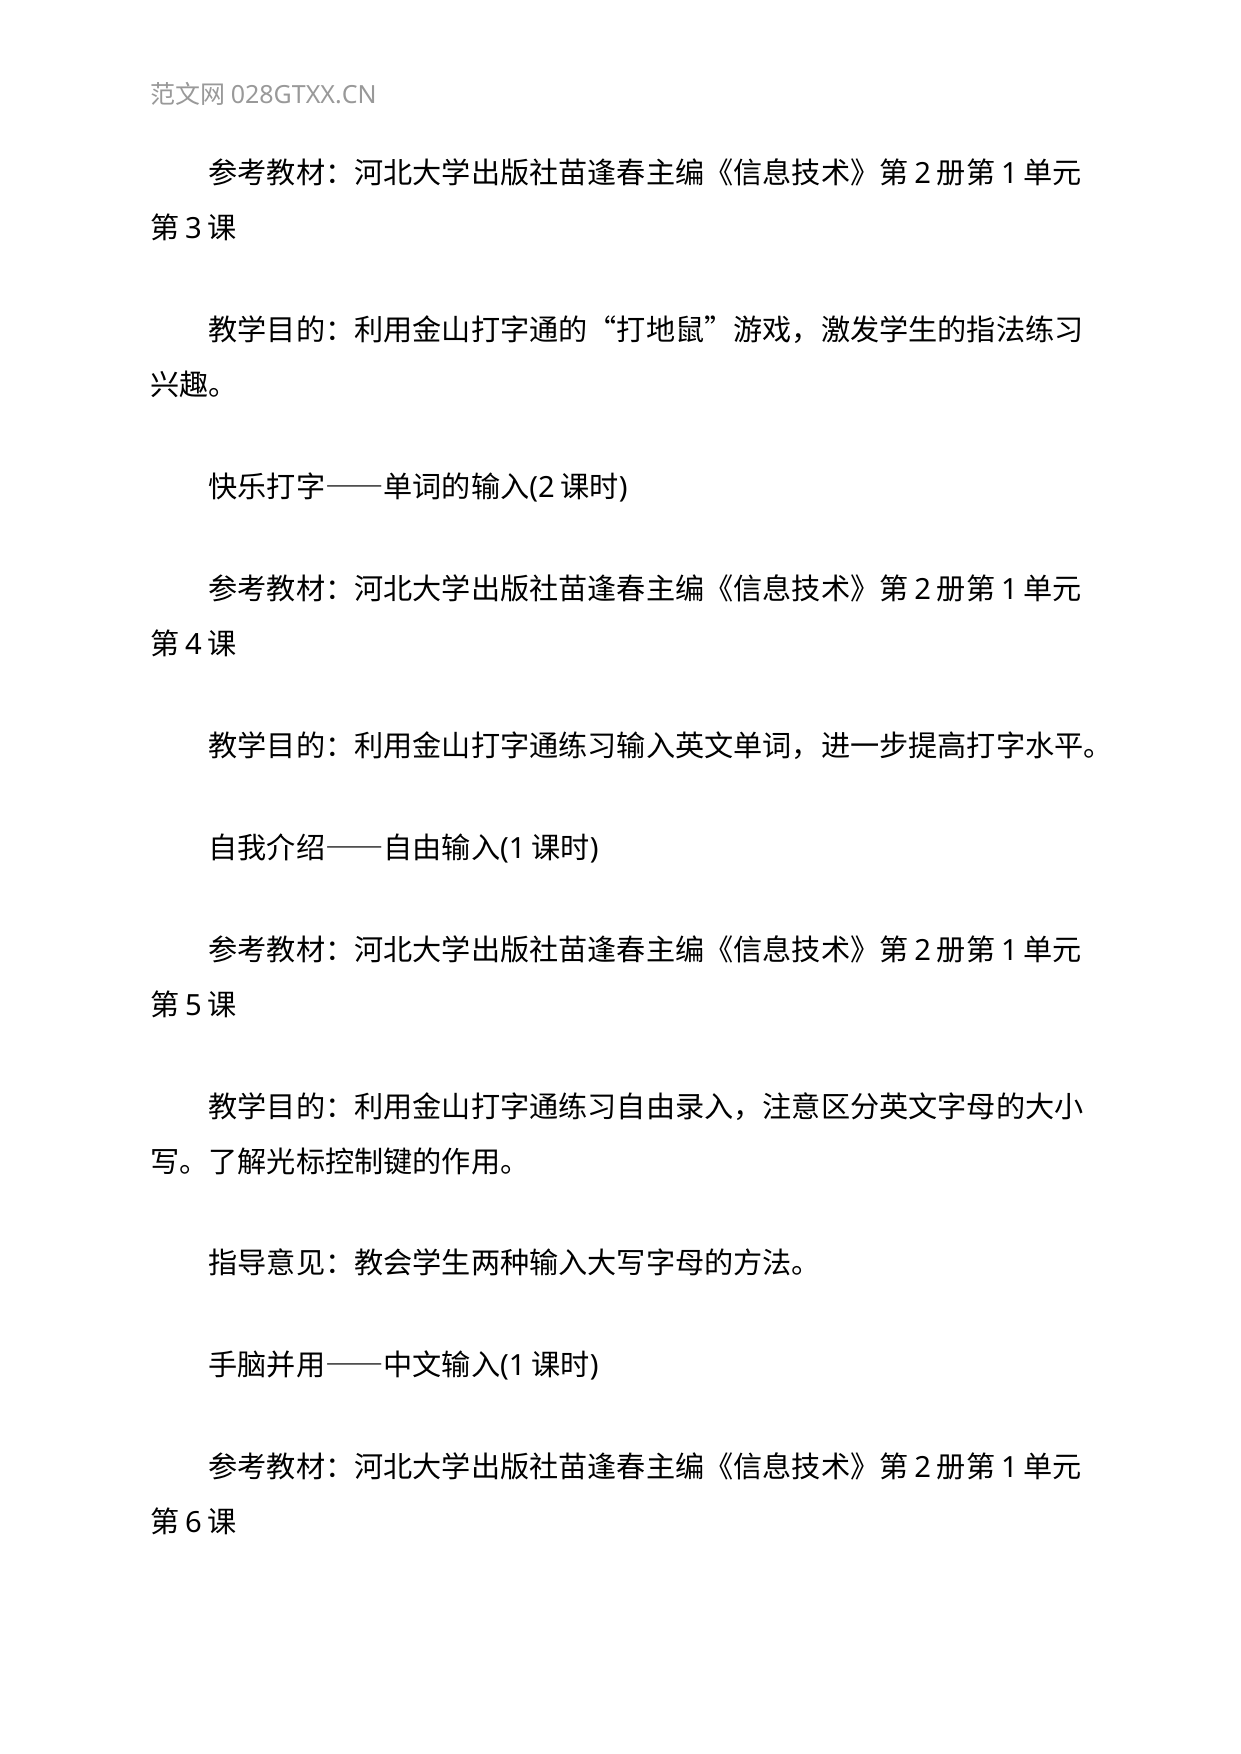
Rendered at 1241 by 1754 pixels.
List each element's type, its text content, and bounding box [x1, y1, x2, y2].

text 参考教材：河北大学出版社苗逢春主编《信息技术》第2册第1单元第6课 [150, 1444, 1090, 1541]
text 指导意见：教会学生两种输入大写字母的方法。 [150, 1240, 1090, 1282]
text 快乐打字——单词的输入(2课时) [150, 464, 1090, 506]
text 自我介绍——自由输入(1课时) [150, 824, 1090, 867]
text 教学目的：利用金山打字通的“打地鼠”游戏，激发学生的指法练习兴趣。 [150, 307, 1090, 404]
text 参考教材：河北大学出版社苗逢春主编《信息技术》第2册第1单元第4课 [150, 566, 1090, 663]
text 参考教材：河北大学出版社苗逢春主编《信息技术》第2册第1单元第5课 [150, 926, 1090, 1024]
text 教学目的：利用金山打字通练习输入英文单词，进一步提高打字水平。 [150, 723, 1090, 765]
text 手脑并用——中文输入(1课时) [150, 1342, 1090, 1384]
text 教学目的：利用金山打字通练习自由录入，注意区分英文字母的大小写。了解光标控制键的作用。 [150, 1083, 1090, 1181]
text 参考教材：河北大学出版社苗逢春主编《信息技术》第2册第1单元第3课 [150, 150, 1090, 247]
